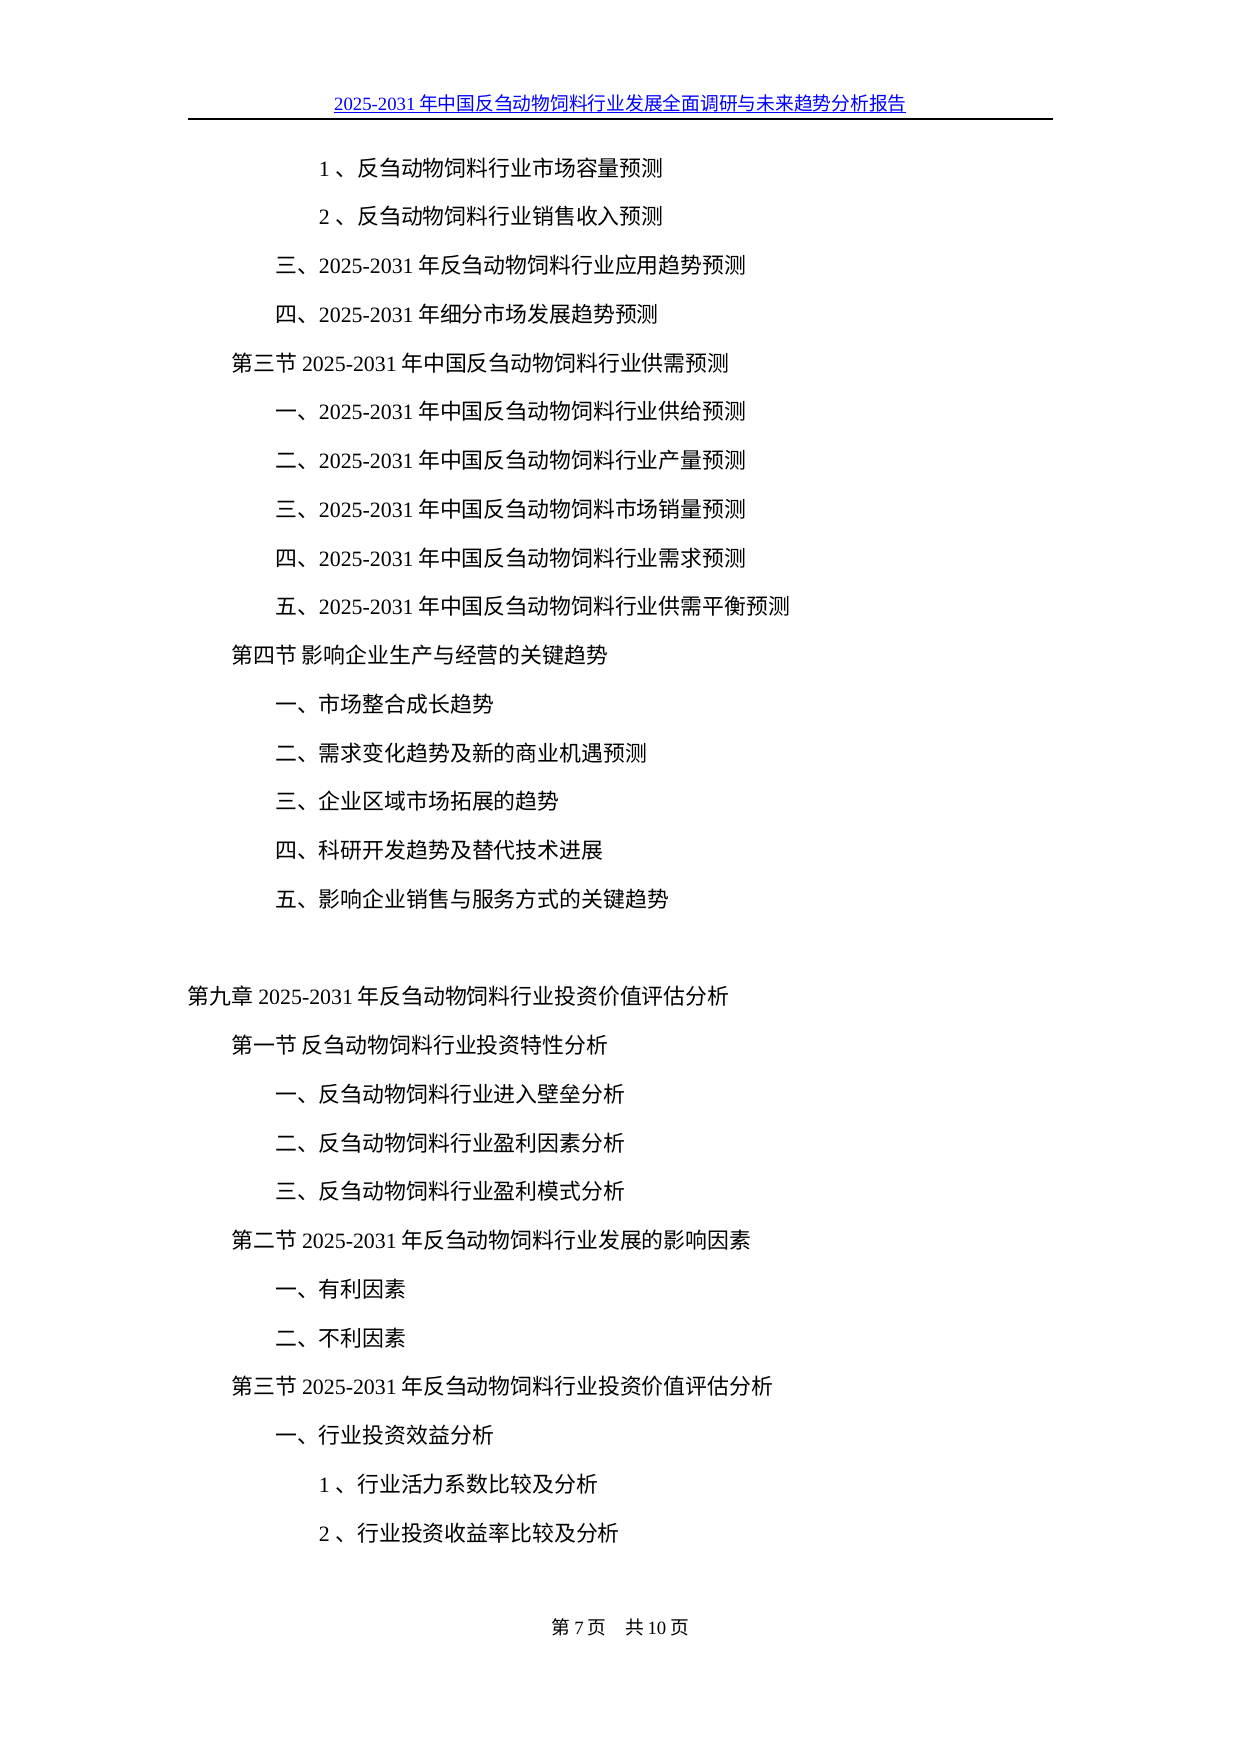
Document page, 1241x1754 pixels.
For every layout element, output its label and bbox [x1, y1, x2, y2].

text [187, 150, 1053, 1548]
